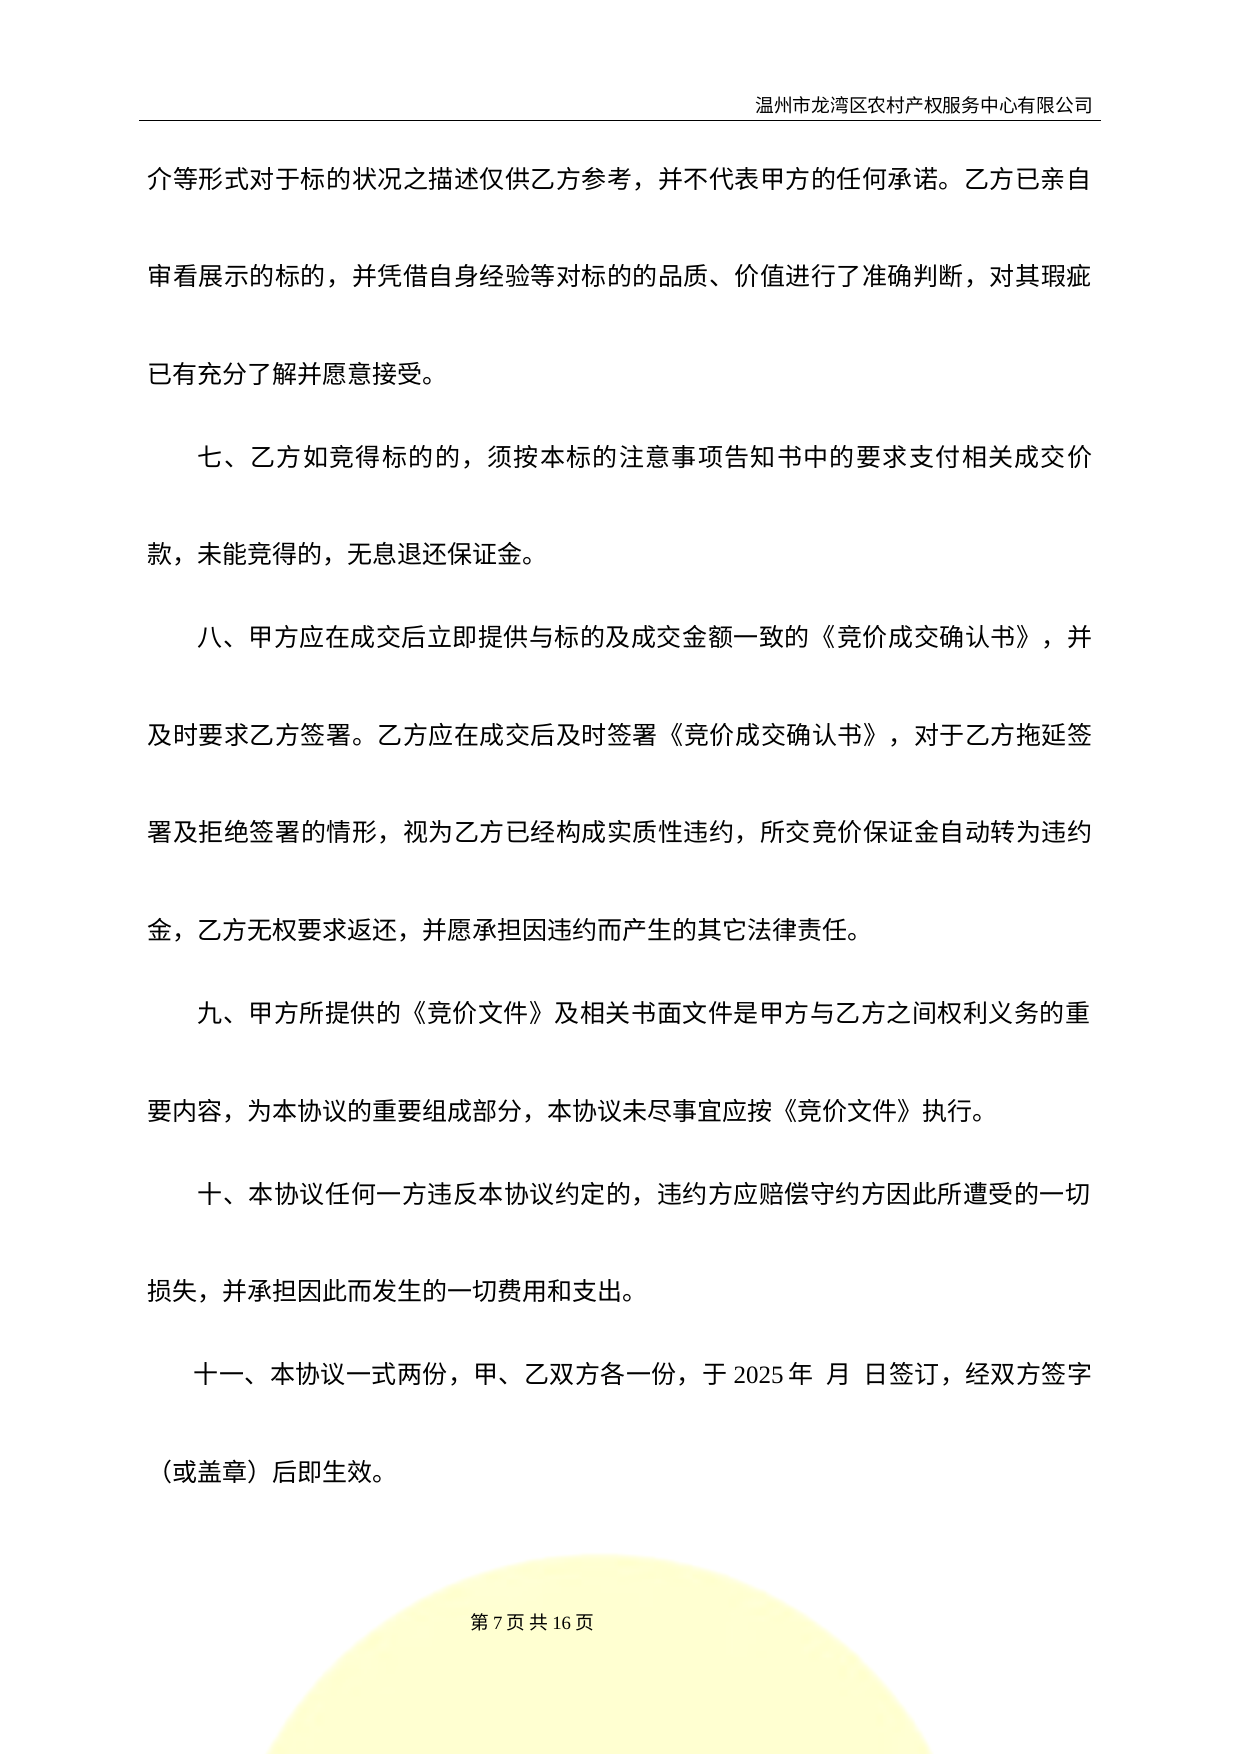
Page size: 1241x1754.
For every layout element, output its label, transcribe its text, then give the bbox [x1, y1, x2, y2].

picture [174, 1503, 1040, 1754]
text 七、乙方如竞得标的的，须按本标的注意事项告知书中的要求支付相关成交价款，未能竞得的，无息退还保证金。 [148, 423, 1093, 585]
text 十、本协议任何一方违反本协议约定的，违约方应赔偿守约方因此所遭受的一切损失，并承担因此而发生的一切费用和支出。 [148, 1160, 1093, 1322]
text 十一、本协议一式两份，甲、乙双方各一份，于2025年 月 日签订，经双方签字（或盖章）后即生效。 [148, 1340, 1093, 1503]
text 九、甲方所提供的《竞价文件》及相关书面文件是甲方与乙方之间权利义务的重要内容，为本协议的重要组成部分，本协议未尽事宜应按《竞价文件》执行。 [148, 979, 1093, 1142]
text 八、甲方应在成交后立即提供与标的及成交金额一致的《竞价成交确认书》，并及时要求乙方签署。乙方应在成交后及时签署《竞价成交确认书》，对于乙方拖延签署及拒绝签署的情形，视为乙方已经构成实质性违约，所交竞价保证金自动转为违约金，乙方无权要求返还，并愿承担因违约而产生的其它法律责任。 [148, 603, 1093, 961]
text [148, 145, 1093, 405]
